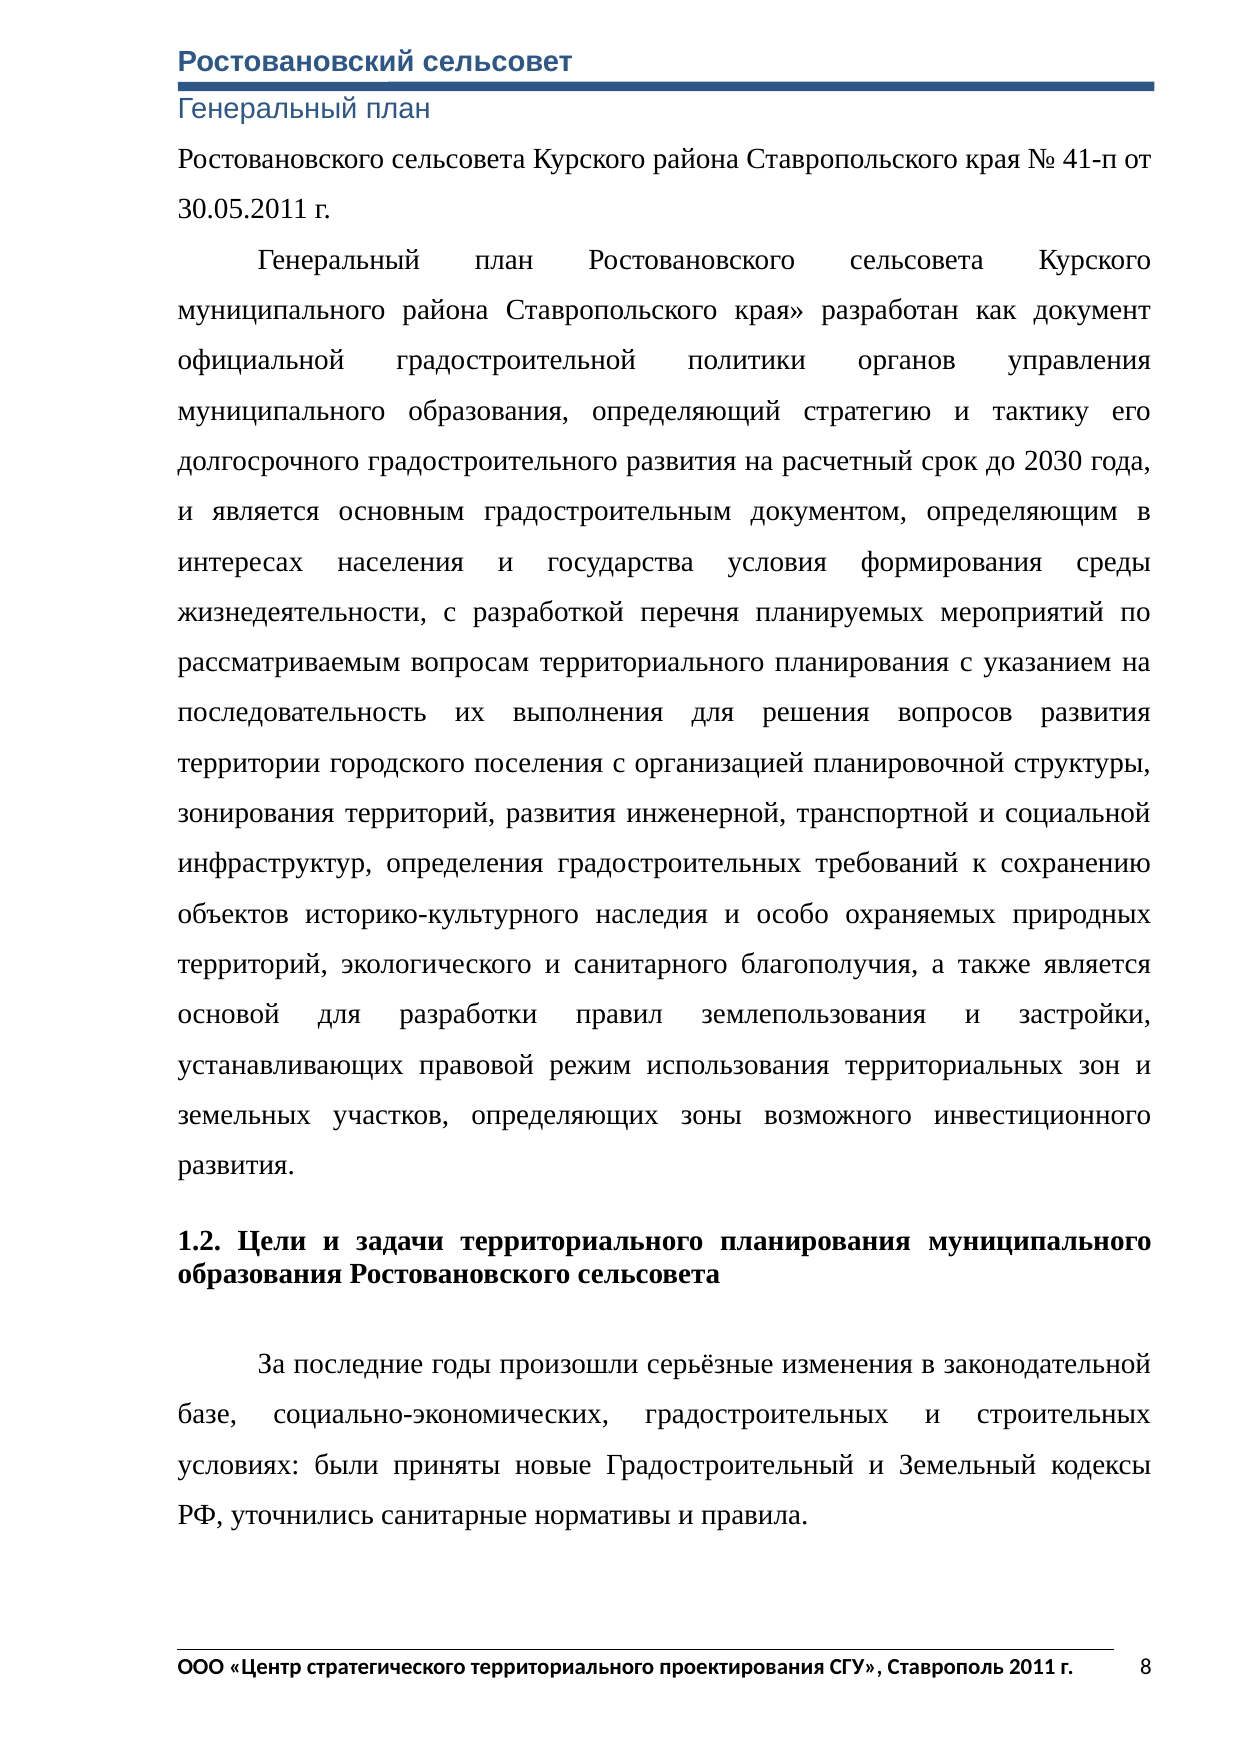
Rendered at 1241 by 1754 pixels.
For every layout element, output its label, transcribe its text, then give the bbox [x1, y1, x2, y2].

subtitle 1.2. Цели и задачи территориального планирования муниципального образования Ростовановского сельсовета [177, 1223, 1152, 1290]
text За последние годы произошли серьёзные изменения в законодательной базе, социально-экономических, градостроительных и строительных условиях: были приняты новые Градостроительный и Земельный кодексы РФ, уточнились санитарные нормативы и правила. [177, 1346, 1152, 1531]
text Генеральный план Ростовановского сельсовета Курского муниципального района Ставропольского края» разработан как документ официальной градостроительной политики органов управления муниципального образования, определяющий стратегию и тактику его долгосрочного градостроительного развития на расчетный срок до 2030 года, и является основным градостроительным документом, определяющим в интересах населения и государства условия формирования среды жизнедеятельности, с разработкой перечня планируемых мероприятий по рассматриваемым вопросам территориального планирования с указанием на последовательность их выполнения для решения вопросов развития территории городского поселения с организацией планировочной структуры, зонирования территорий, развития инженерной, транспортной и социальной инфраструктур, определения градостроительных требований к сохранению объектов историко-культурного наследия и особо охраняемых природных территорий, экологического и санитарного благополучия, а также является основой для разработки правил землепользования и застройки, устанавливающих правовой режим использования территориальных зон и земельных участков, определяющих зоны возможного инвестиционного развития. [177, 242, 1152, 1181]
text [177, 141, 1152, 225]
